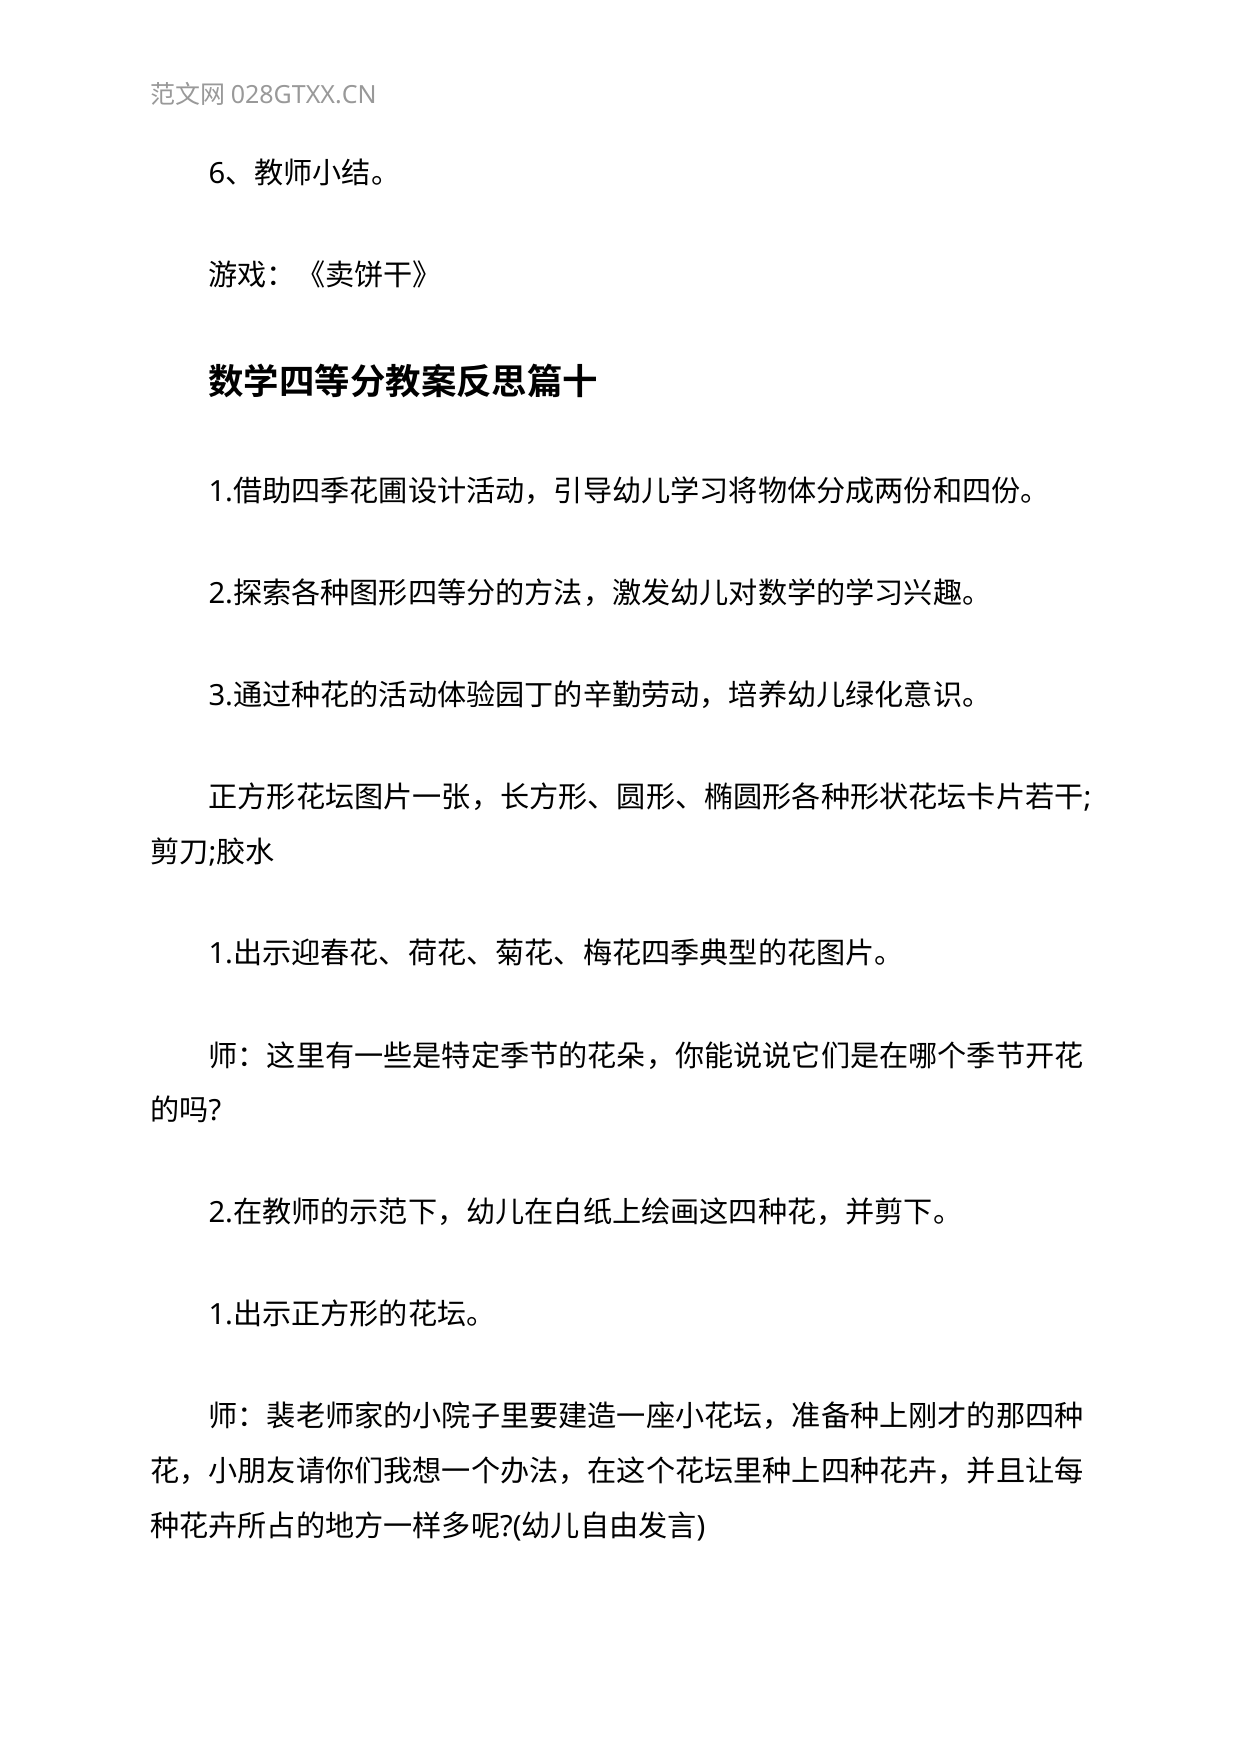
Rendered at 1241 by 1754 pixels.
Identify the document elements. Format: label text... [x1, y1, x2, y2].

text 1.出示正方形的花坛。 [150, 1291, 1090, 1333]
text 游戏：《卖饼干》 [150, 252, 1090, 294]
text 2.在教师的示范下，幼儿在白纸上绘画这四种花，并剪下。 [150, 1189, 1090, 1231]
text 1.借助四季花圃设计活动，引导幼儿学习将物体分成两份和四份。 [150, 467, 1090, 509]
text 数学四等分教案反思篇十 [150, 354, 1090, 405]
text 1.出示迎春花、荷花、菊花、梅花四季典型的花图片。 [150, 930, 1090, 972]
text 师：裴老师家的小院子里要建造一座小花坛，准备种上刚才的那四种花，小朋友请你们我想一个办法，在这个花坛里种上四种花卉，并且让每种花卉所占的地方一样多呢?(幼儿自由发言) [150, 1393, 1090, 1545]
text 正方形花坛图片一张，长方形、圆形、椭圆形各种形状花坛卡片若干;剪刀;胶水 [150, 773, 1090, 871]
text 师：这里有一些是特定季节的花朵，你能说说它们是在哪个季节开花的吗? [150, 1032, 1090, 1129]
text 3.通过种花的活动体验园丁的辛勤劳动，培养幼儿绿化意识。 [150, 671, 1090, 713]
text 2.探索各种图形四等分的方法，激发幼儿对数学的学习兴趣。 [150, 569, 1090, 612]
text 6、教师小结。 [150, 150, 1090, 192]
